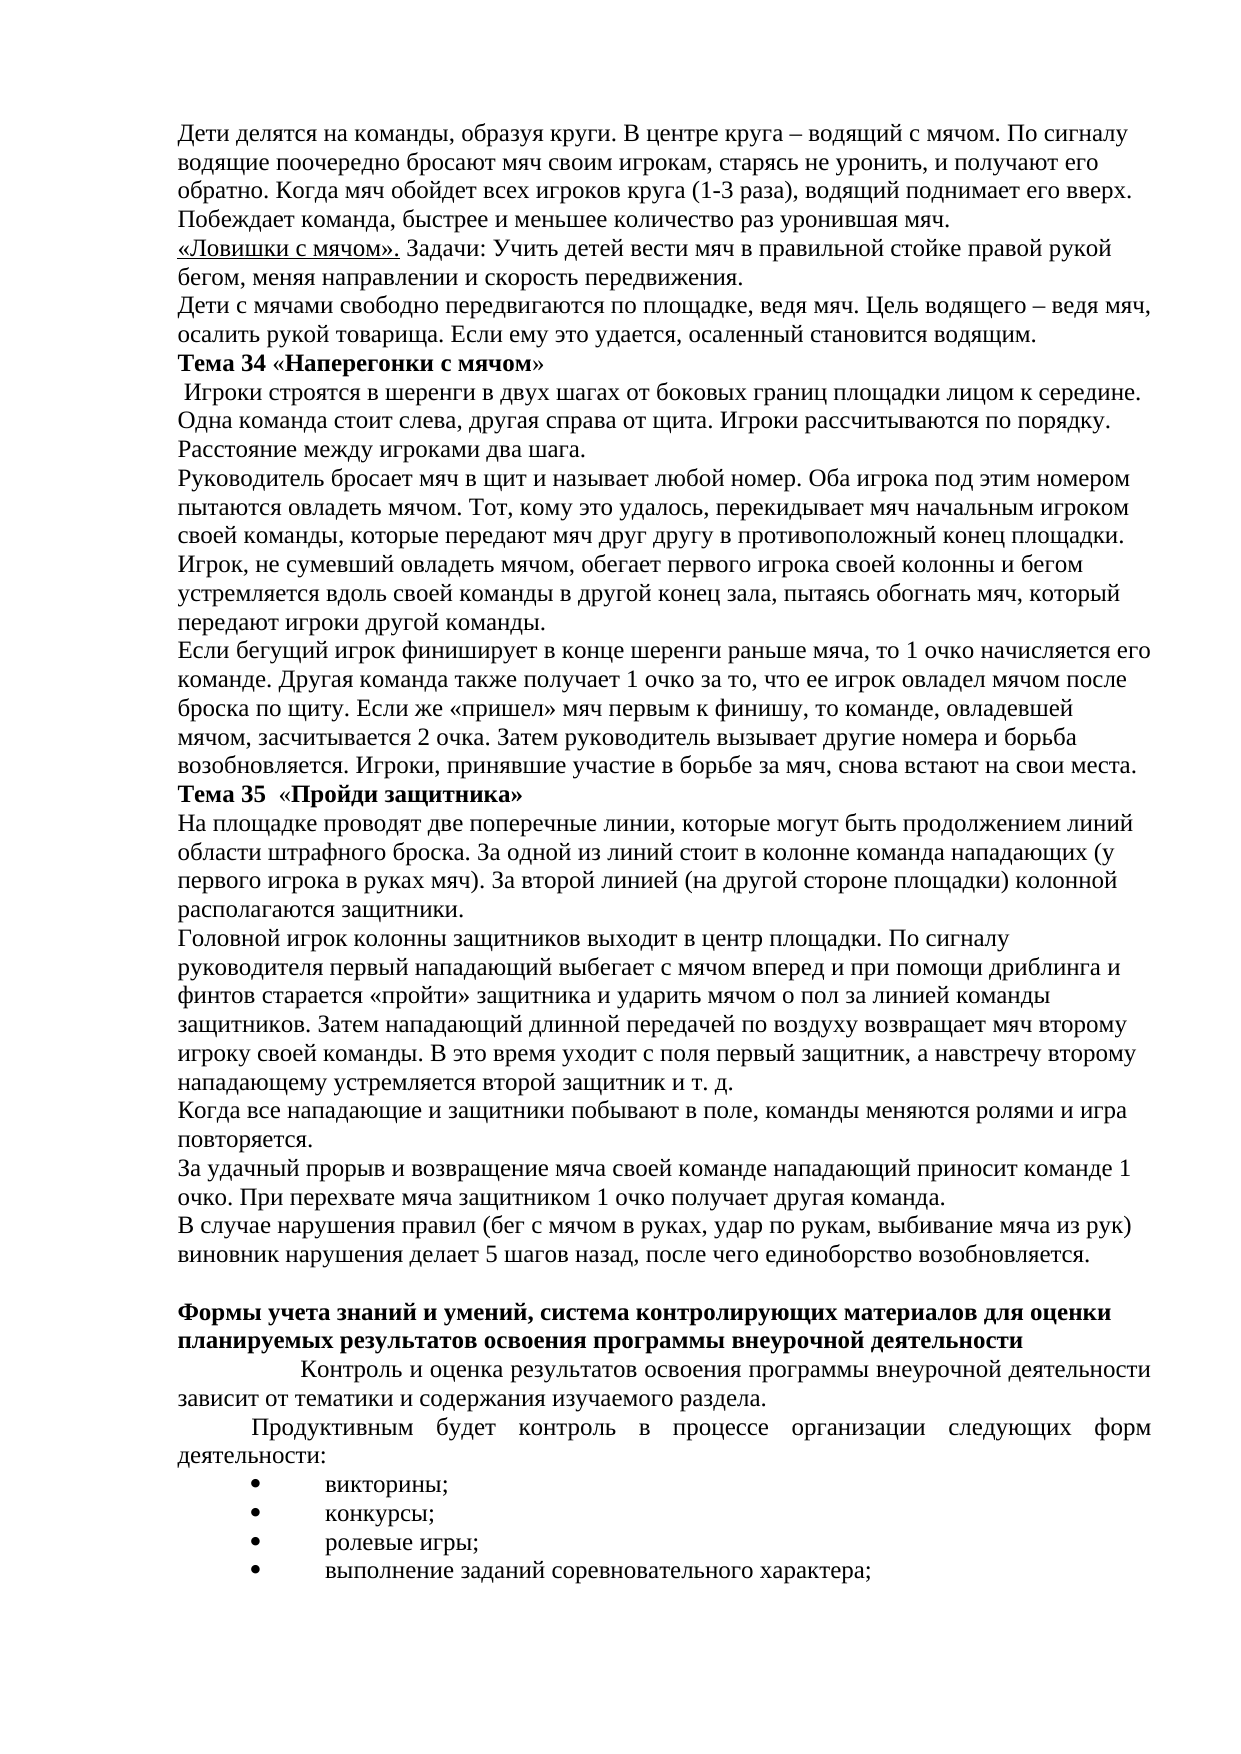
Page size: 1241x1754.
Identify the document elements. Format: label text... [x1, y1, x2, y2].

text Тема 34 «Наперегонки с мячом» [177, 348, 1152, 377]
text «Ловишки с мячом». Задачи: Учить детей вести мяч в правильной стойке правой рукой бегом, меняя направлении и скорость передвижения. [177, 233, 1152, 291]
text На площадке проводят две поперечные линии, которые могут быть продолжением линий области штрафного броска. За одной из линий стоит в колонне команда нападающих (у первого игрока в руках мяч). За второй линией (на другой стороне площадки) колонной располагаются защитники. Головной игрок колонны защитников выходит в центр площадки. По сигналу руководителя первый нападающий выбегает с мячом вперед и при помощи дриблинга и финтов старается «пройти» защитника и ударить мячом о пол за линией команды защитников. Затем нападающий длинной передачей по воздуху возвращает мяч второму игроку своей команды. В это время уходит с поля первый защитник, а навстречу второму нападающему устремляется второй защитник и т. д. [177, 808, 1152, 1096]
list викторины; [177, 1469, 1152, 1498]
text Если бегущий игрок финиширует в конце шеренги раньше мяча, то 1 очко начисляется его команде. Другая команда также получает 1 очко за то, что ее игрок овладел мячом после броска по щиту. Если же «пришел» мяч первым к финишу, то команде, овладевшей мячом, засчитывается 2 очка. Затем руководитель вызывает другие номера и борьба возобновляется. Игроки, принявшие участие в борьбе за мяч, снова встают на свои места. [177, 636, 1152, 779]
text Тема 35 «Пройди защитника» [177, 779, 1152, 808]
text Когда все нападающие и защитники побывают в поле, команды меняются ролями и игра повторяется. За удачный прорыв и возвращение мяча своей команде нападающий приносит команде 1 очко. При перехвате мяча защитником 1 очко получает другая команда. В случае нарушения правил (бег с мячом в руках, удар по рукам, выбивание мяча из рук) виновник нарушения делает 5 шагов назад, после чего единоборство возобновляется. [177, 1096, 1152, 1268]
list конкурсы; [177, 1498, 1152, 1527]
text Формы учета знаний и умений, система контролирующих материалов для оценки планируемых результатов освоения программы внеурочной деятельности [177, 1268, 1152, 1354]
list Продуктивным будет контроль в процессе организации следующих форм деятельности: [177, 1412, 1152, 1469]
list ролевые игры; [177, 1527, 1152, 1556]
list Контроль и оценка результатов освоения программы внеурочной деятельности зависит от тематики и содержания изучаемого раздела. [177, 1354, 1152, 1412]
text Руководитель бросает мяч в щит и называет любой номер. Оба игрока под этим номером пытаются овладеть мячом. Тот, кому это удалось, перекидывает мяч начальным игроком своей команды, которые передают мяч друг другу в противоположный конец площадки. Игрок, не сумевший овладеть мячом, обегает первого игрока своей колонны и бегом устремляется вдоль своей команды в другой конец зала, пытаясь обогнать мяч, который передают игроки другой команды. [177, 463, 1152, 636]
text Дети делятся на команды, образуя круги. В центре круга – водящий с мячом. По сигналу водящие поочередно бросают мяч своим игрокам, старясь не уронить, и получают его обратно. Когда мяч обойдет всех игроков круга (1-3 раза), водящий поднимает его вверх. Побеждает команда, быстрее и меньшее количество раз уронившая мяч. [177, 118, 1152, 233]
list выполнение заданий соревновательного характера; [177, 1556, 1152, 1584]
text Игроки строятся в шеренги в двух шагах от боковых границ площадки лицом к середине. Одна команда стоит слева, другая справа от щита. Игроки рассчитываются по порядку. Расстояние между игроками два шага. [177, 377, 1152, 463]
text Дети с мячами свободно передвигаются по площадке, ведя мяч. Цель водящего – ведя мяч, осалить рукой товарища. Если ему это удается, осаленный становится водящим. [177, 291, 1152, 348]
